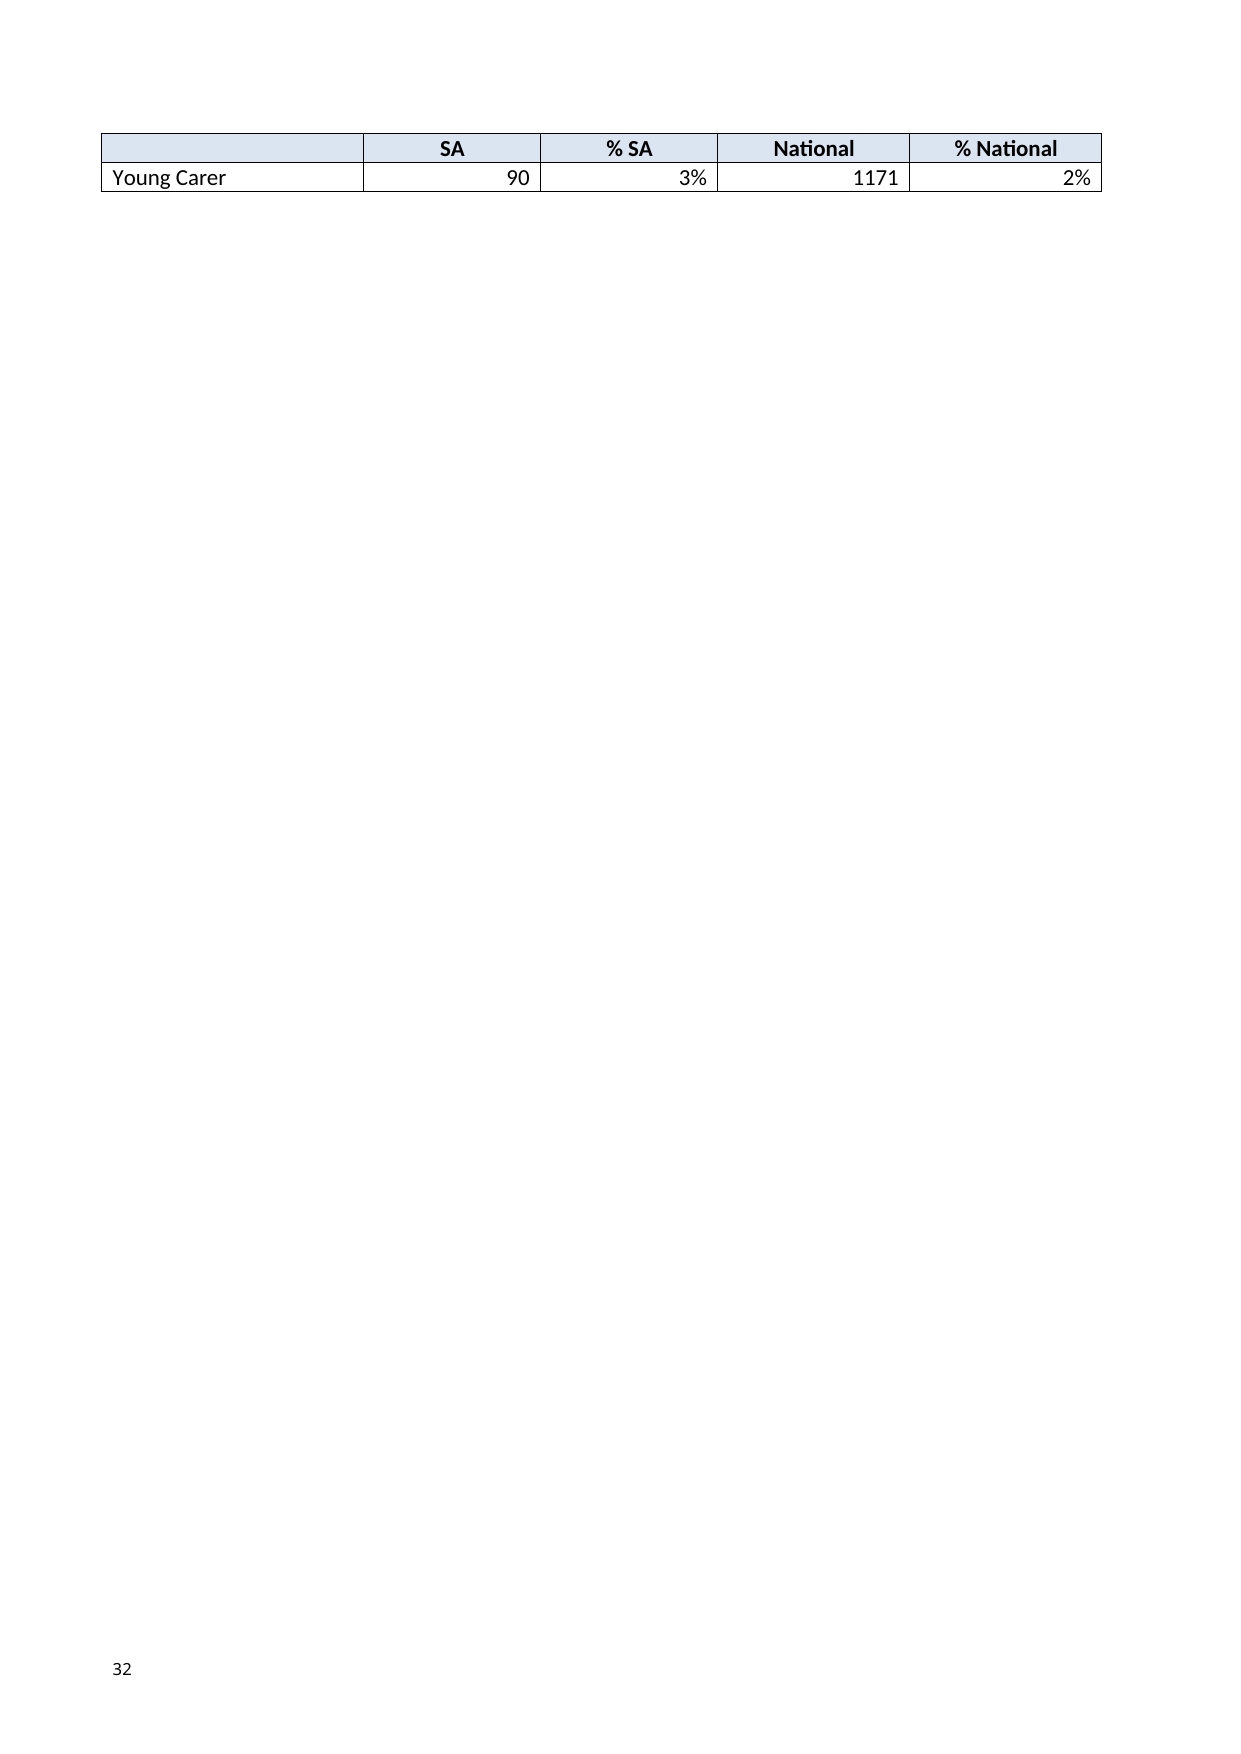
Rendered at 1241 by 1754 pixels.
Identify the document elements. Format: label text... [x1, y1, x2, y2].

table_header % National [910, 134, 1101, 162]
table_header [102, 134, 363, 162]
table_cell Young Carer [102, 163, 363, 191]
table_cell 2% [910, 163, 1101, 191]
table_header National [718, 134, 909, 162]
table_cell 3% [541, 163, 717, 191]
table_header % SA [541, 134, 717, 162]
table_header SA [364, 134, 540, 162]
table_cell 1171 [718, 163, 909, 191]
table_cell 90 [364, 163, 540, 191]
